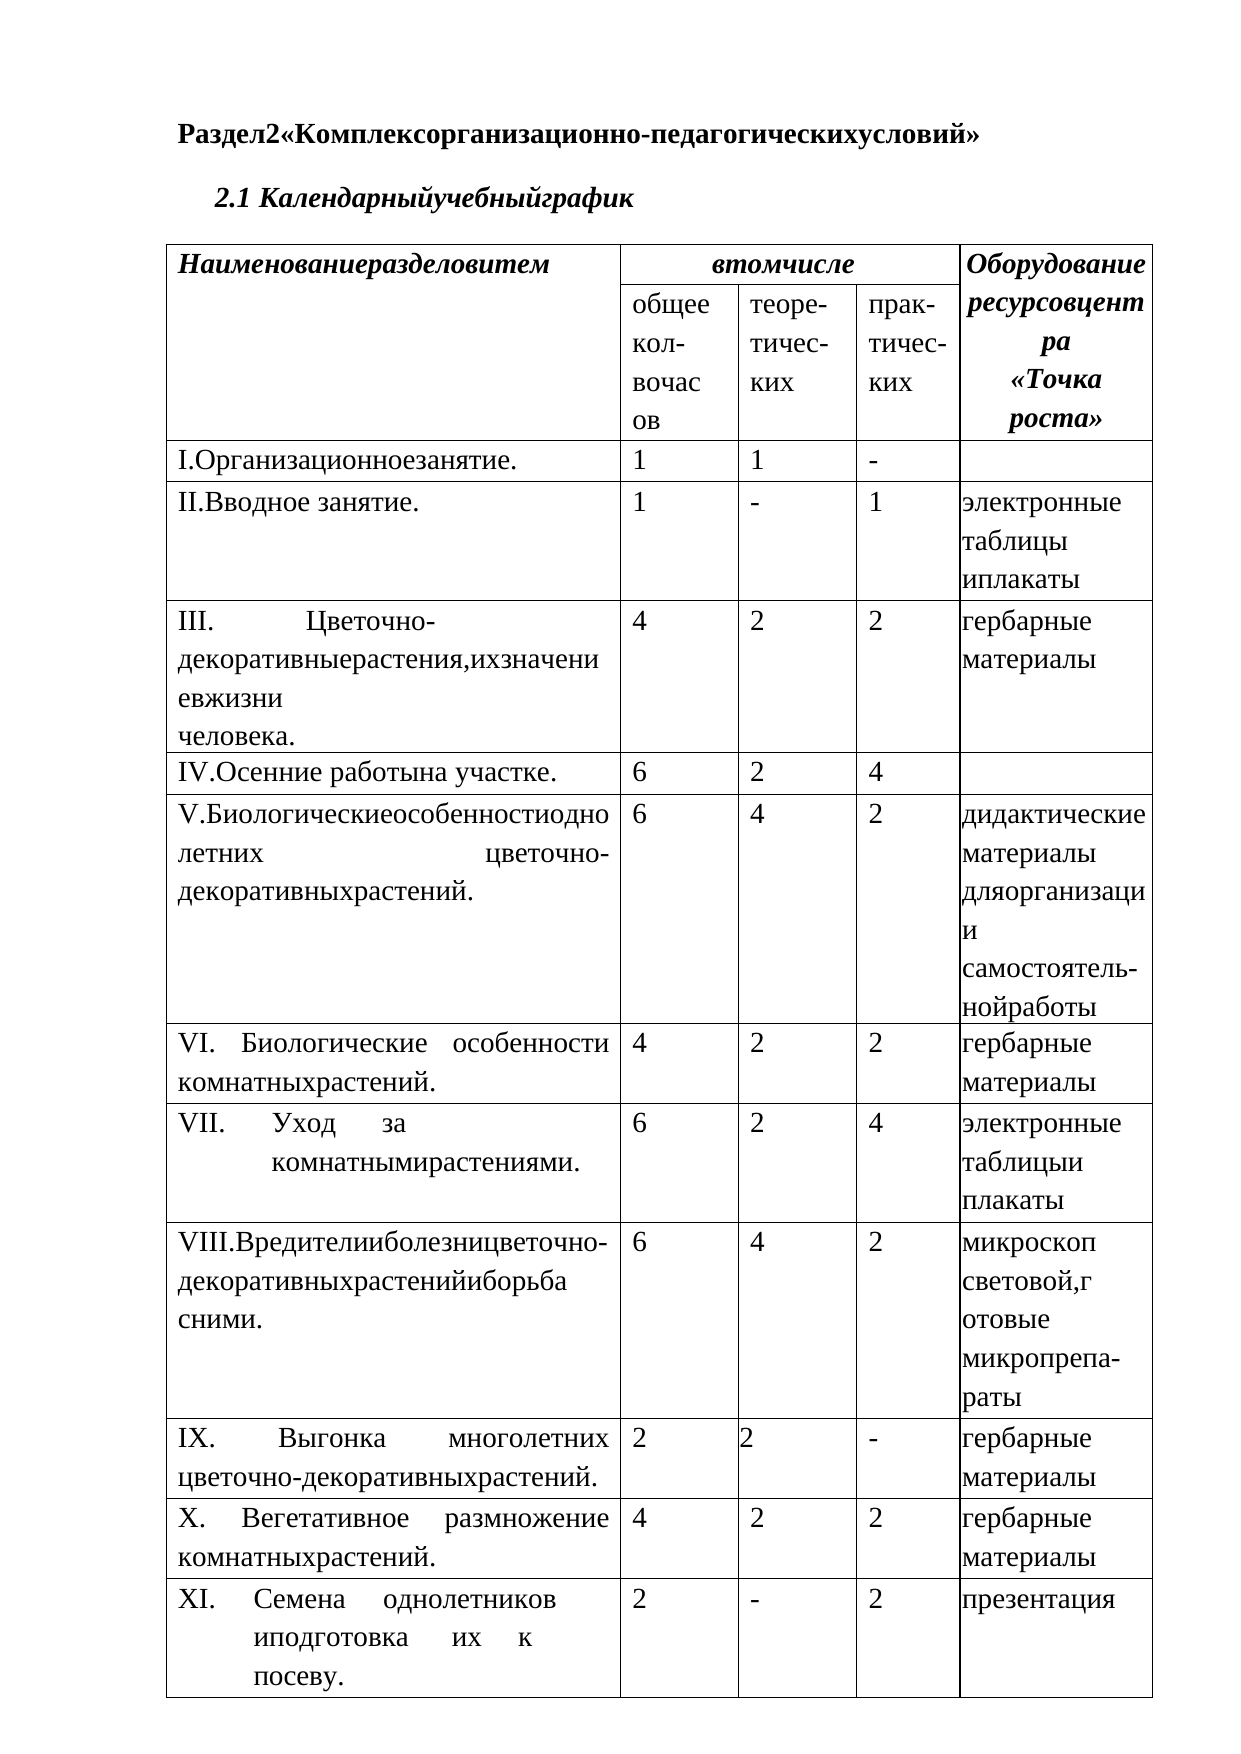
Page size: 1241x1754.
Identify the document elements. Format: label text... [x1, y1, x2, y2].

table_header Наименованиеразделовитем [167, 245, 620, 439]
table_cell V.Биологическиеособенностиоднолетних цветочно-декоративныхрастений. [167, 795, 620, 1023]
table_cell электронныетаблицыи плакаты [961, 1104, 1152, 1222]
table_cell [961, 441, 1152, 481]
table_cell IX. Выгонка многолетних цветочно-декоративныхрастений. [167, 1419, 620, 1498]
table_cell 4 [621, 1024, 738, 1103]
table_cell [961, 753, 1152, 794]
text Раздел2«Комплексорганизационно-педагогическихусловий» [177, 116, 1165, 149]
table_header втомчисле [621, 245, 959, 284]
table_cell дидактическиематериалы дляорганизации самостоятель- нойработы [961, 795, 1152, 1023]
table_cell 6 [621, 1104, 738, 1222]
table_cell 1 [621, 441, 738, 481]
table_cell 6 [621, 795, 738, 1023]
table_cell 2 [857, 795, 959, 1023]
table_cell 4 [857, 1104, 959, 1222]
table_cell электронные таблицы иплакаты [961, 482, 1152, 600]
table_cell IV.Осенние работына участке. [167, 753, 620, 794]
table_cell I.Организационноезанятие. [167, 441, 620, 481]
table_cell X. Вегетативное размножение комнатныхрастений. [167, 1499, 620, 1578]
table_cell 2 [739, 1024, 856, 1103]
table_cell 2 [739, 601, 856, 752]
table_cell гербарные материалы [961, 1499, 1152, 1578]
table_cell общеекол-вочасов [621, 285, 738, 439]
table_cell гербарные материалы [961, 1419, 1152, 1498]
table_cell 2 [739, 753, 856, 794]
table_cell VII. Уход за комнатнымирастениями. [167, 1104, 620, 1222]
table_cell микроскопсветовой,готовые микропрепа- раты [961, 1223, 1152, 1418]
table_cell 1 [739, 441, 856, 481]
table_cell 4 [621, 601, 738, 752]
table_cell 2 [739, 1499, 856, 1578]
table_cell 2 [739, 1419, 856, 1498]
table_cell - [857, 1419, 959, 1498]
table_cell - [857, 441, 959, 481]
table_cell гербарные материалы [961, 1024, 1152, 1103]
table_cell 2 [857, 1499, 959, 1578]
table_cell - [739, 482, 856, 600]
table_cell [167, 1579, 620, 1697]
table_cell теоре-тичес-ких [739, 285, 856, 439]
table_cell 6 [621, 1223, 738, 1418]
table_cell 1 [621, 482, 738, 600]
table_header Оборудованиересурсовцентра «Точка роста» [961, 245, 1152, 439]
table_cell 2 [857, 601, 959, 752]
table_cell - [739, 1579, 856, 1697]
table_cell VIII.Вредителииболезницветочно-декоративныхрастенийиборьба сними. [167, 1223, 620, 1418]
table_cell гербарныематериалы [961, 601, 1152, 752]
table_cell 2 [621, 1419, 738, 1498]
table_cell 2 [739, 1104, 856, 1222]
table_cell 2 [621, 1579, 738, 1697]
table_cell 1 [857, 482, 959, 600]
table_cell прак-тичес-ких [857, 285, 959, 439]
table_cell 4 [739, 795, 856, 1023]
table_cell 2 [857, 1223, 959, 1418]
table_cell 2 [857, 1024, 959, 1103]
table_cell 4 [857, 753, 959, 794]
table_cell III. Цветочно-декоративныерастения,ихзначениевжизни человека. [167, 601, 620, 752]
table_cell 6 [621, 753, 738, 794]
list Календарныйучебныйграфик [214, 180, 1165, 213]
table_cell VI. Биологические особенности комнатныхрастений. [167, 1024, 620, 1103]
table_cell II.Вводное занятие. [167, 482, 620, 600]
table_cell 4 [739, 1223, 856, 1418]
table_cell презентация [961, 1579, 1152, 1697]
table_cell 2 [857, 1579, 959, 1697]
table_cell 4 [621, 1499, 738, 1578]
